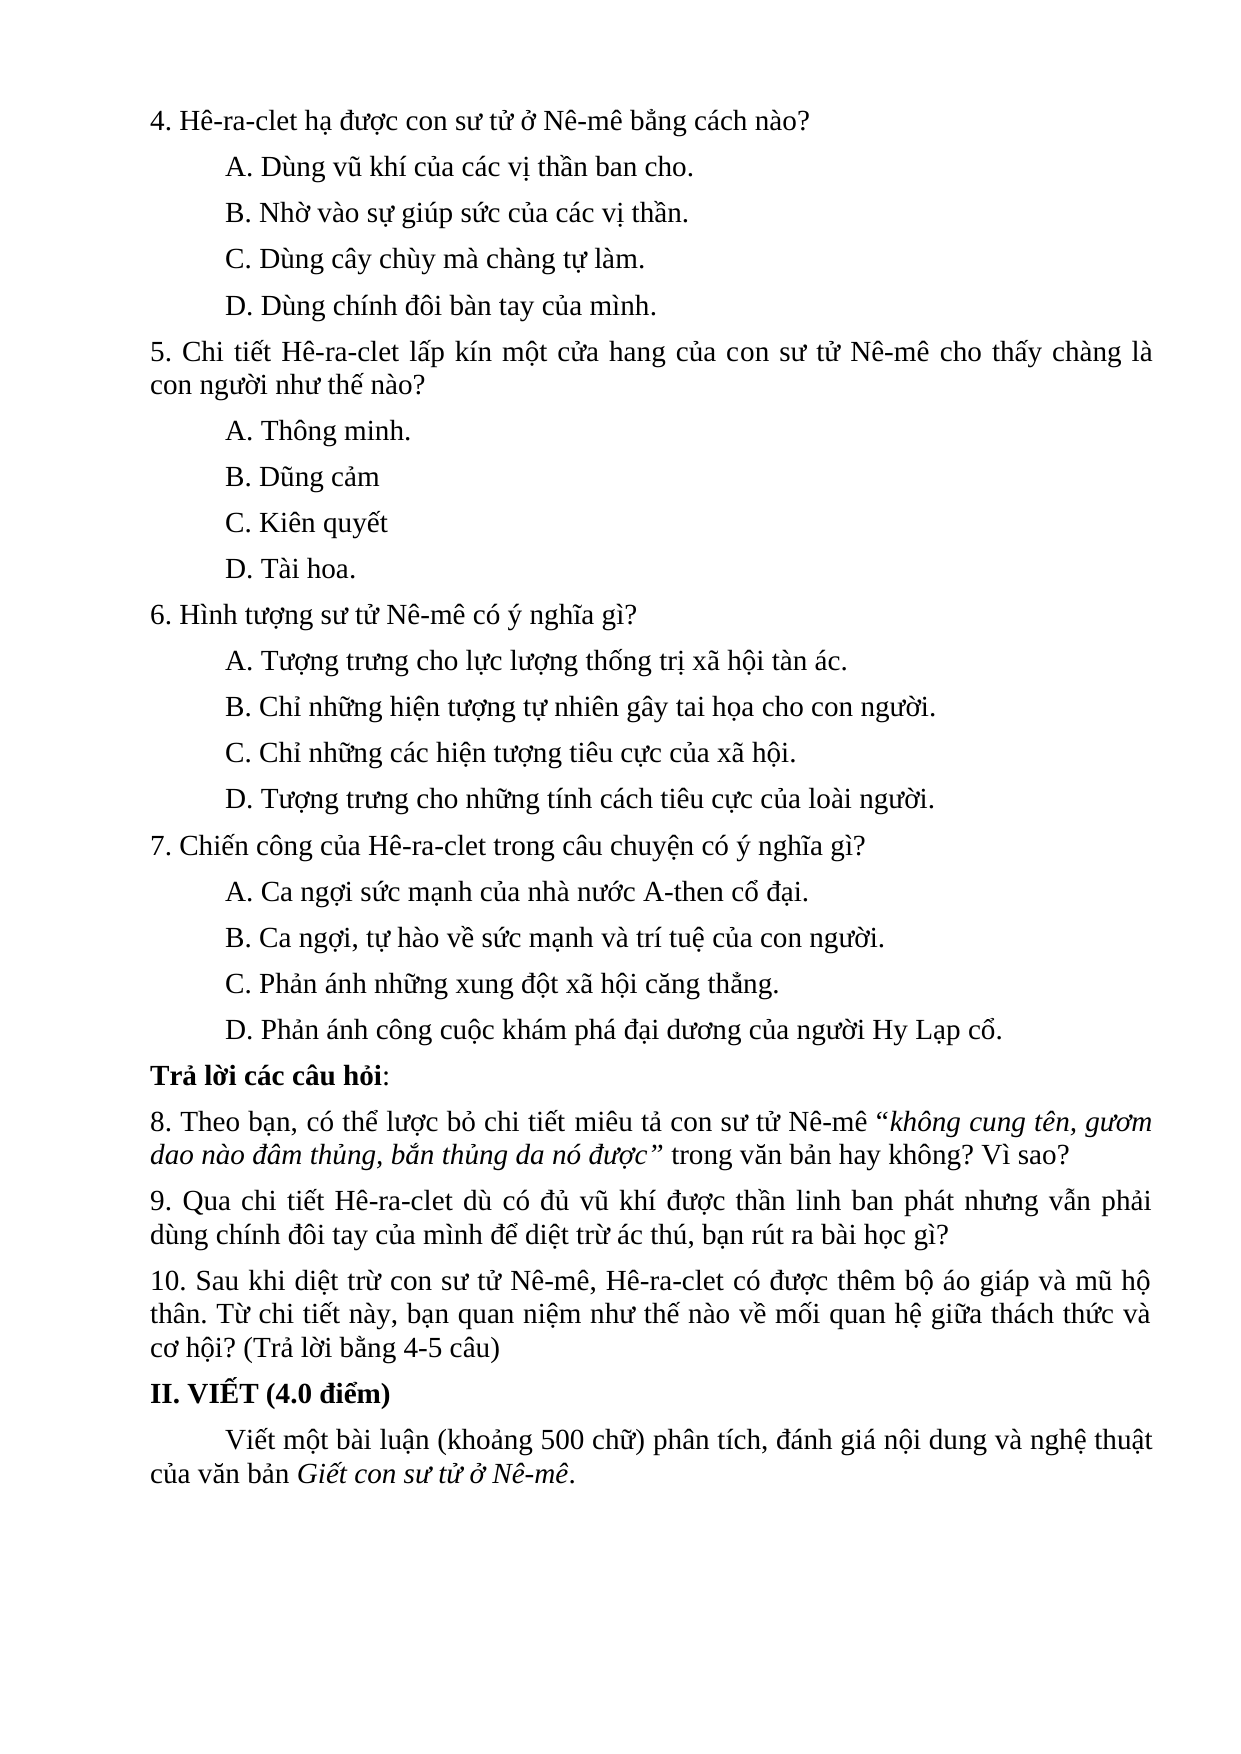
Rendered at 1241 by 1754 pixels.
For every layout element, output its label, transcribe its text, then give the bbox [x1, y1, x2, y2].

text D. Dùng chính đôi bàn tay của mình. [225, 288, 1153, 321]
text C. Dùng cây chùy mà chàng tự làm. [225, 242, 1153, 275]
text 5. Chi tiết Hê-ra-clet lấp kín một cửa hang của con sư tử Nê-mê cho thấy chàng là con người như thế nào? [150, 334, 1153, 401]
text A. Thông minh. [150, 413, 1153, 447]
text 9. Qua chi tiết Hê-ra-clet dù có đủ vũ khí được thần linh ban phát nhưng vẫn phải dùng chính đôi tay của mình để diệt trừ ác thú, bạn rút ra bài học gì? [150, 1183, 1153, 1251]
text Trả lời các câu hỏi: [150, 1058, 1153, 1091]
text 8. Theo bạn, có thể lược bỏ chi tiết miêu tả con sư tử Nê-mê “không cung tên, gươm dao nào đâm thủng, bắn thủng da nó được” trong văn bản hay không? Vì sao? [150, 1104, 1153, 1171]
text B. Nhờ vào sự giúp sức của các vị thần. [225, 196, 1153, 229]
text C. Kiên quyết [150, 505, 1153, 539]
text C. Chỉ những các hiện tượng tiêu cực của xã hội. [225, 736, 1153, 769]
text 6. Hình tượng sư tử Nê-mê có ý nghĩa gì? [150, 597, 1153, 631]
text II. VIẾT (4.0 điểm) [150, 1376, 1153, 1410]
text B. Ca ngợi, tự hào về sức mạnh và trí tuệ của con người. [225, 920, 1153, 953]
text Viết một bài luận (khoảng 500 chữ) phân tích, đánh giá nội dung và nghệ thuật của văn bản Giết con sư tử ở Nê-mê. [150, 1422, 1153, 1489]
text B. Dũng cảm [150, 459, 1153, 493]
text D. Tượng trưng cho những tính cách tiêu cực của loài người. [225, 782, 1153, 815]
text C. Phản ánh những xung đột xã hội căng thẳng. [225, 966, 1153, 999]
text 10. Sau khi diệt trừ con sư tử Nê-mê, Hê-ra-clet có được thêm bộ áo giáp và mũ hộ thân. Từ chi tiết này, bạn quan niệm như thế nào về mối quan hệ giữa thách thức và cơ hội? (Trả lời bằng 4-5 câu) [150, 1263, 1153, 1364]
text A. Tượng trưng cho lực lượng thống trị xã hội tàn ác. [225, 643, 1153, 677]
text B. Chỉ những hiện tượng tự nhiên gây tai họa cho con người. [225, 689, 1153, 723]
text A. Ca ngợi sức mạnh của nhà nước A-then cổ đại. [225, 874, 1153, 907]
text D. Phản ánh công cuộc khám phá đại dương của người Hy Lạp cổ. [225, 1012, 1153, 1045]
text 7. Chiến công của Hê-ra-clet trong câu chuyện có ý nghĩa gì? [150, 828, 1153, 861]
text D. Tài hoa. [150, 551, 1153, 585]
text A. Dùng vũ khí của các vị thần ban cho. [225, 149, 1153, 183]
text 4. Hê-ra-clet hạ được con sư tử ở Nê-mê bẳng cách nào? [150, 103, 1153, 137]
